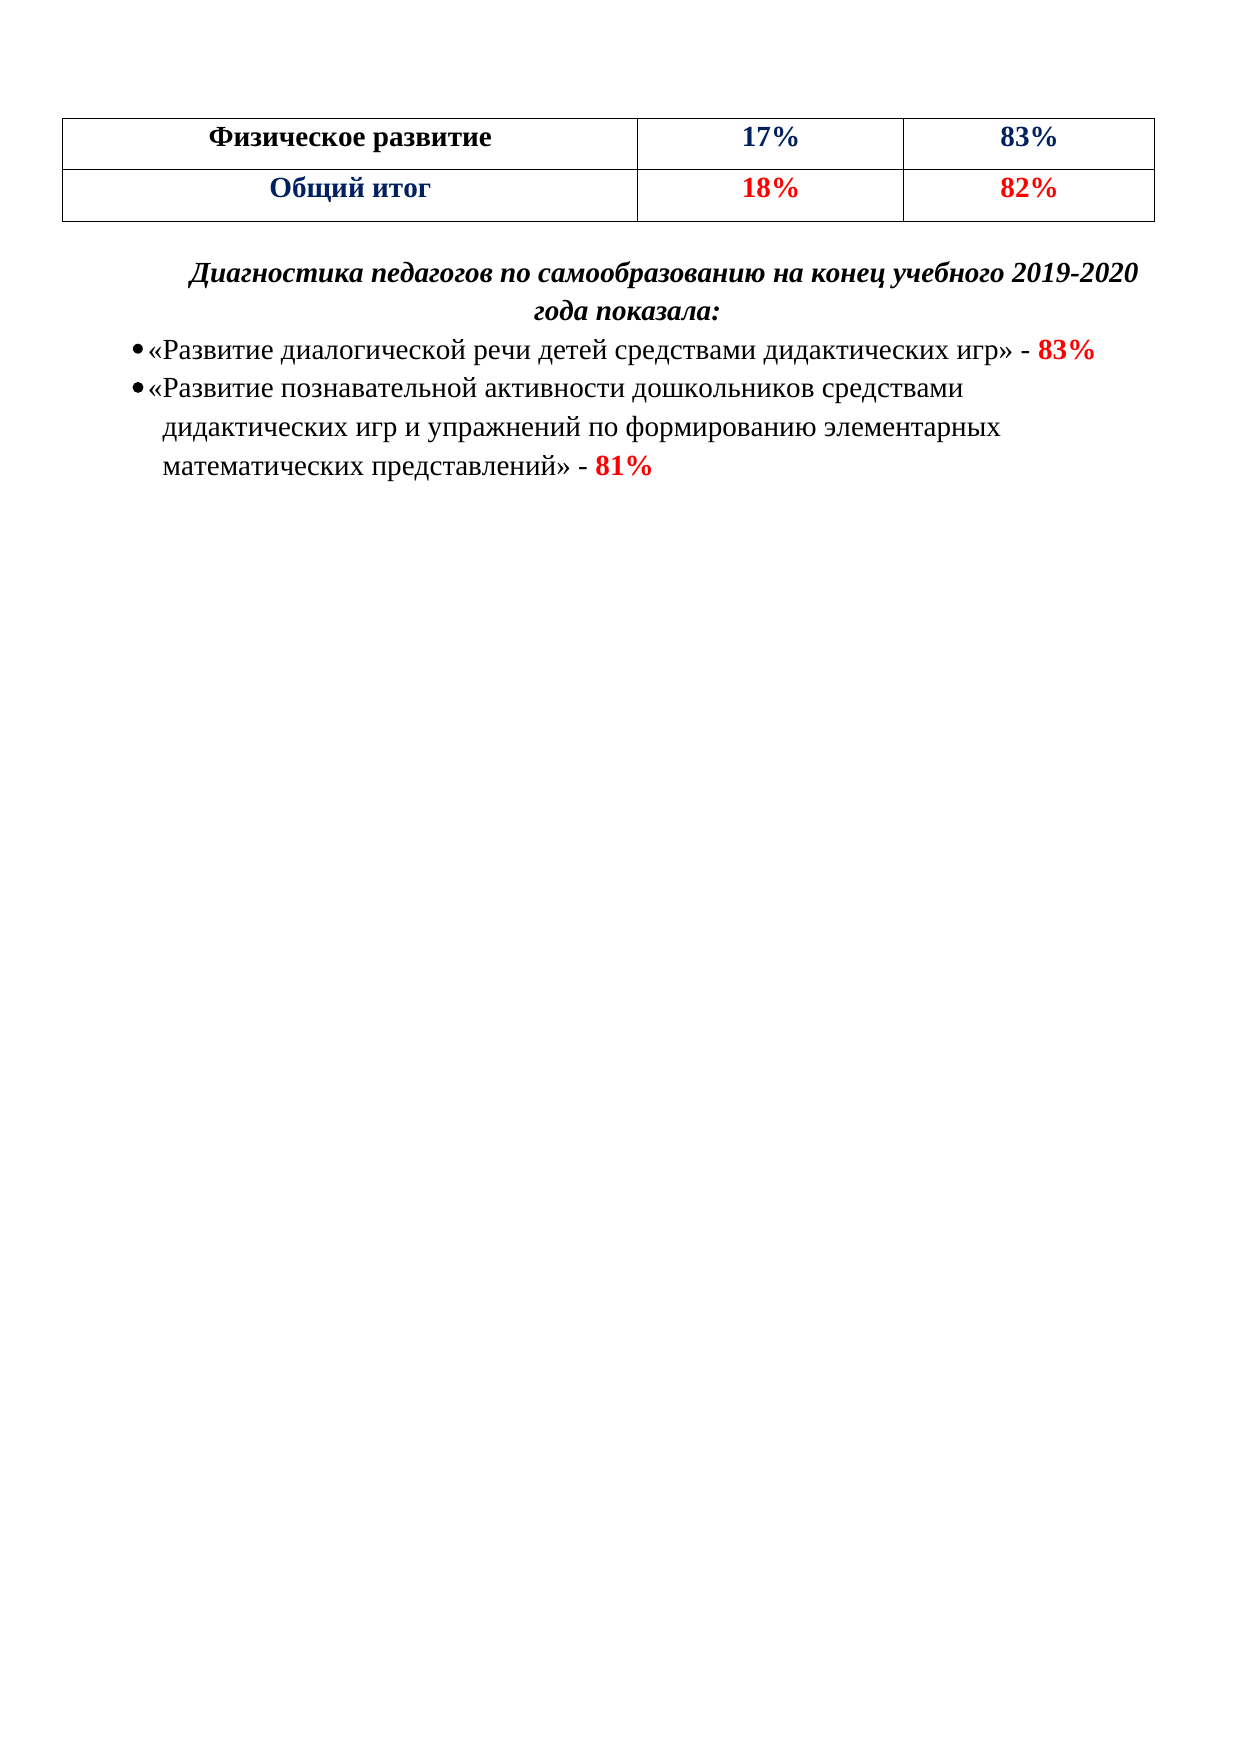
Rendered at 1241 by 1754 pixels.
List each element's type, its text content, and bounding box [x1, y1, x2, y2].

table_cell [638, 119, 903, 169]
list «Развитие диалогической речи детей средствами дидактических игр» - 83% [133, 332, 1152, 365]
list «Развитие познавательной активности дошкольников средствами дидактических игр и упражнений по формированию элементарных математических представлений» - 81% [133, 370, 1152, 481]
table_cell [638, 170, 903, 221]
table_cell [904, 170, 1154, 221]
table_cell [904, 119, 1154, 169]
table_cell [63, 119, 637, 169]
text Диагностика педагогов по самообразованию на конец учебного 2019-2020 года показала: [103, 255, 1152, 327]
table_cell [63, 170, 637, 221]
